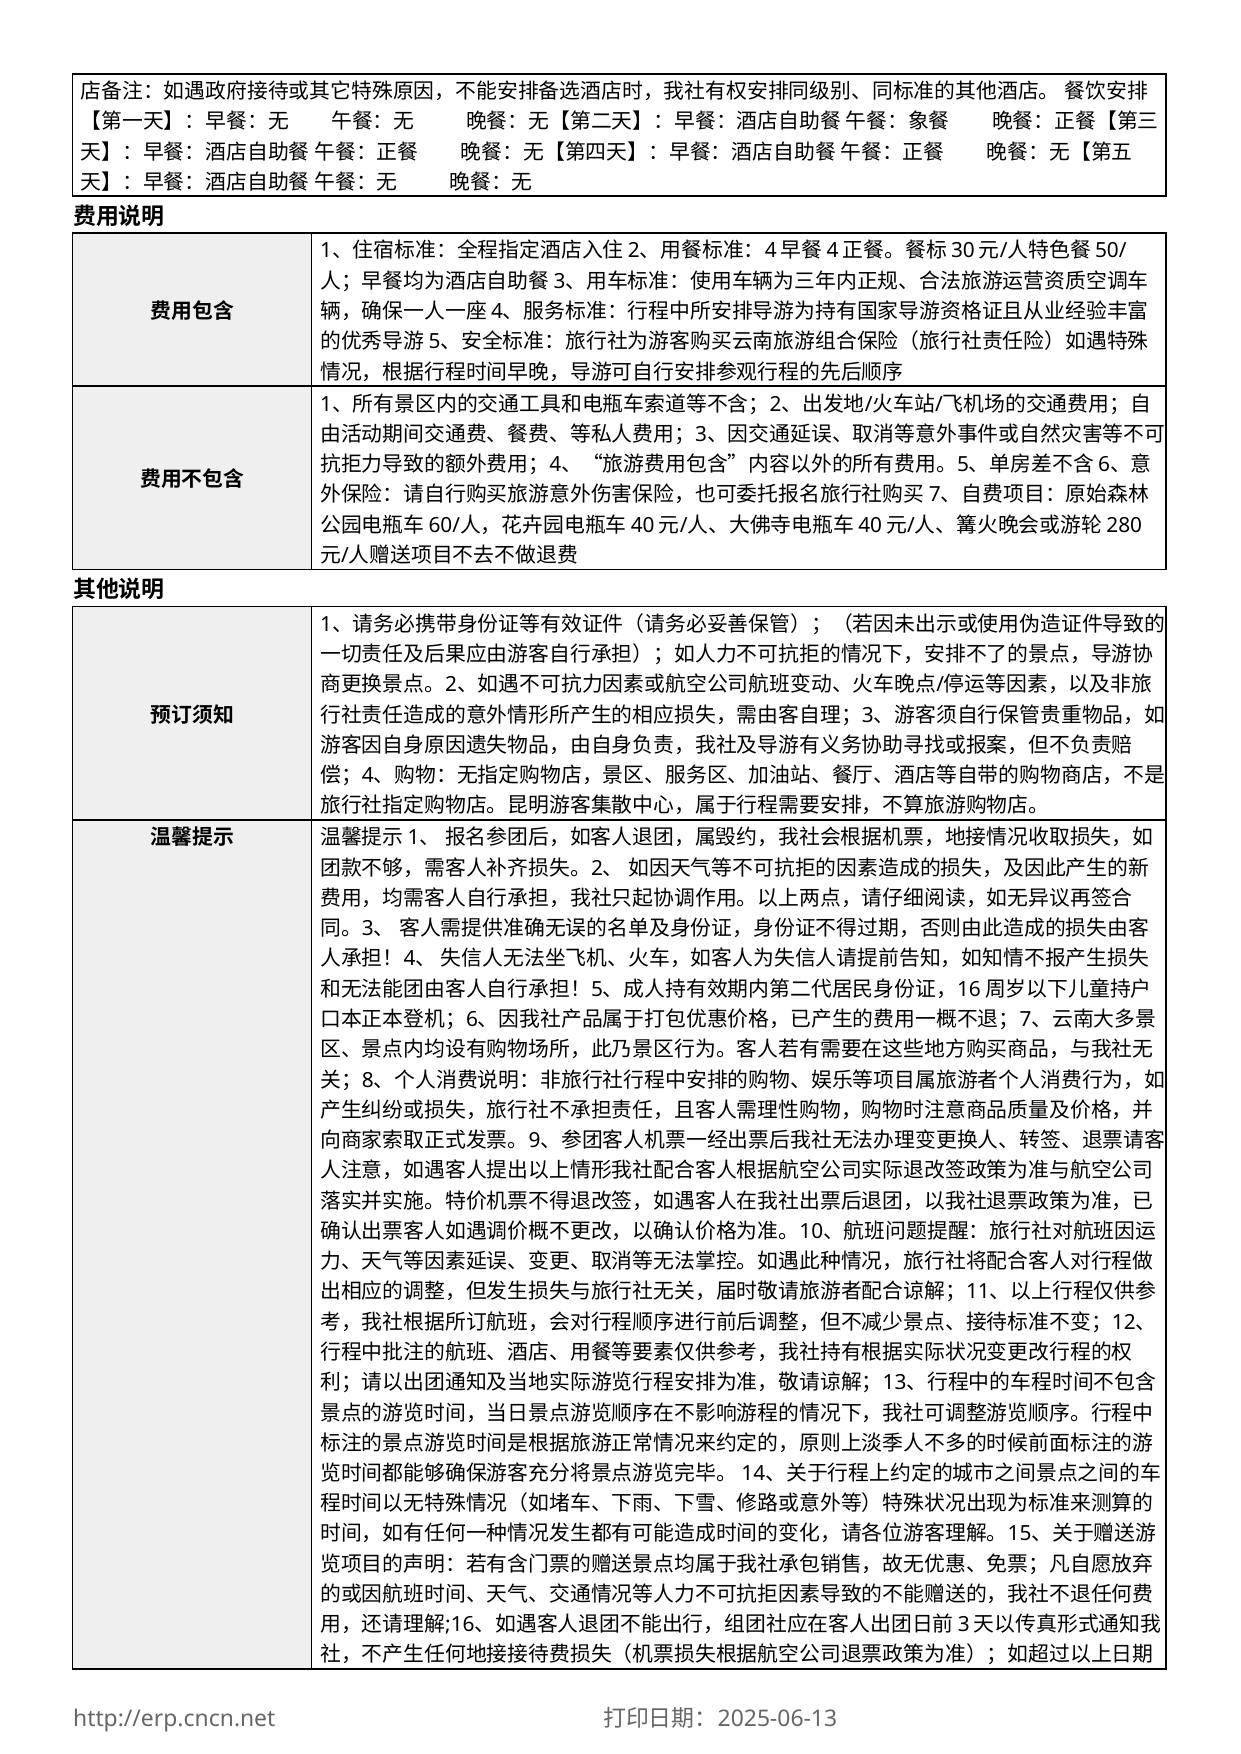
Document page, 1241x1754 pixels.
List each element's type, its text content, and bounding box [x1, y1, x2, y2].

table_cell 行程安排 [73, 75, 1165, 195]
table_header 费用包含 [73, 234, 311, 385]
table_cell 1、所有景区内的交通工具和电瓶车索道等不含； [312, 387, 1165, 569]
table_cell 温馨提示 [312, 821, 1165, 1668]
table_header 预订须知 [73, 607, 311, 819]
table_header 1、请务必携带身份证等有效证件（请务必妥善保管）；（若因未出示或使用伪造证件导致的一切责任及后果应由游客自行承担）；如人力不可抗拒的情况下，安排不了的景点，导游协商更换景点。 [312, 607, 1165, 819]
text 费用说明 [73, 198, 1167, 231]
table_cell 温馨提示 [73, 821, 311, 1668]
text 其他说明 [73, 571, 1167, 604]
table_cell 费用不包含 [73, 387, 311, 569]
table_header 1、住宿标准：全程指定酒店入住 [312, 234, 1165, 385]
